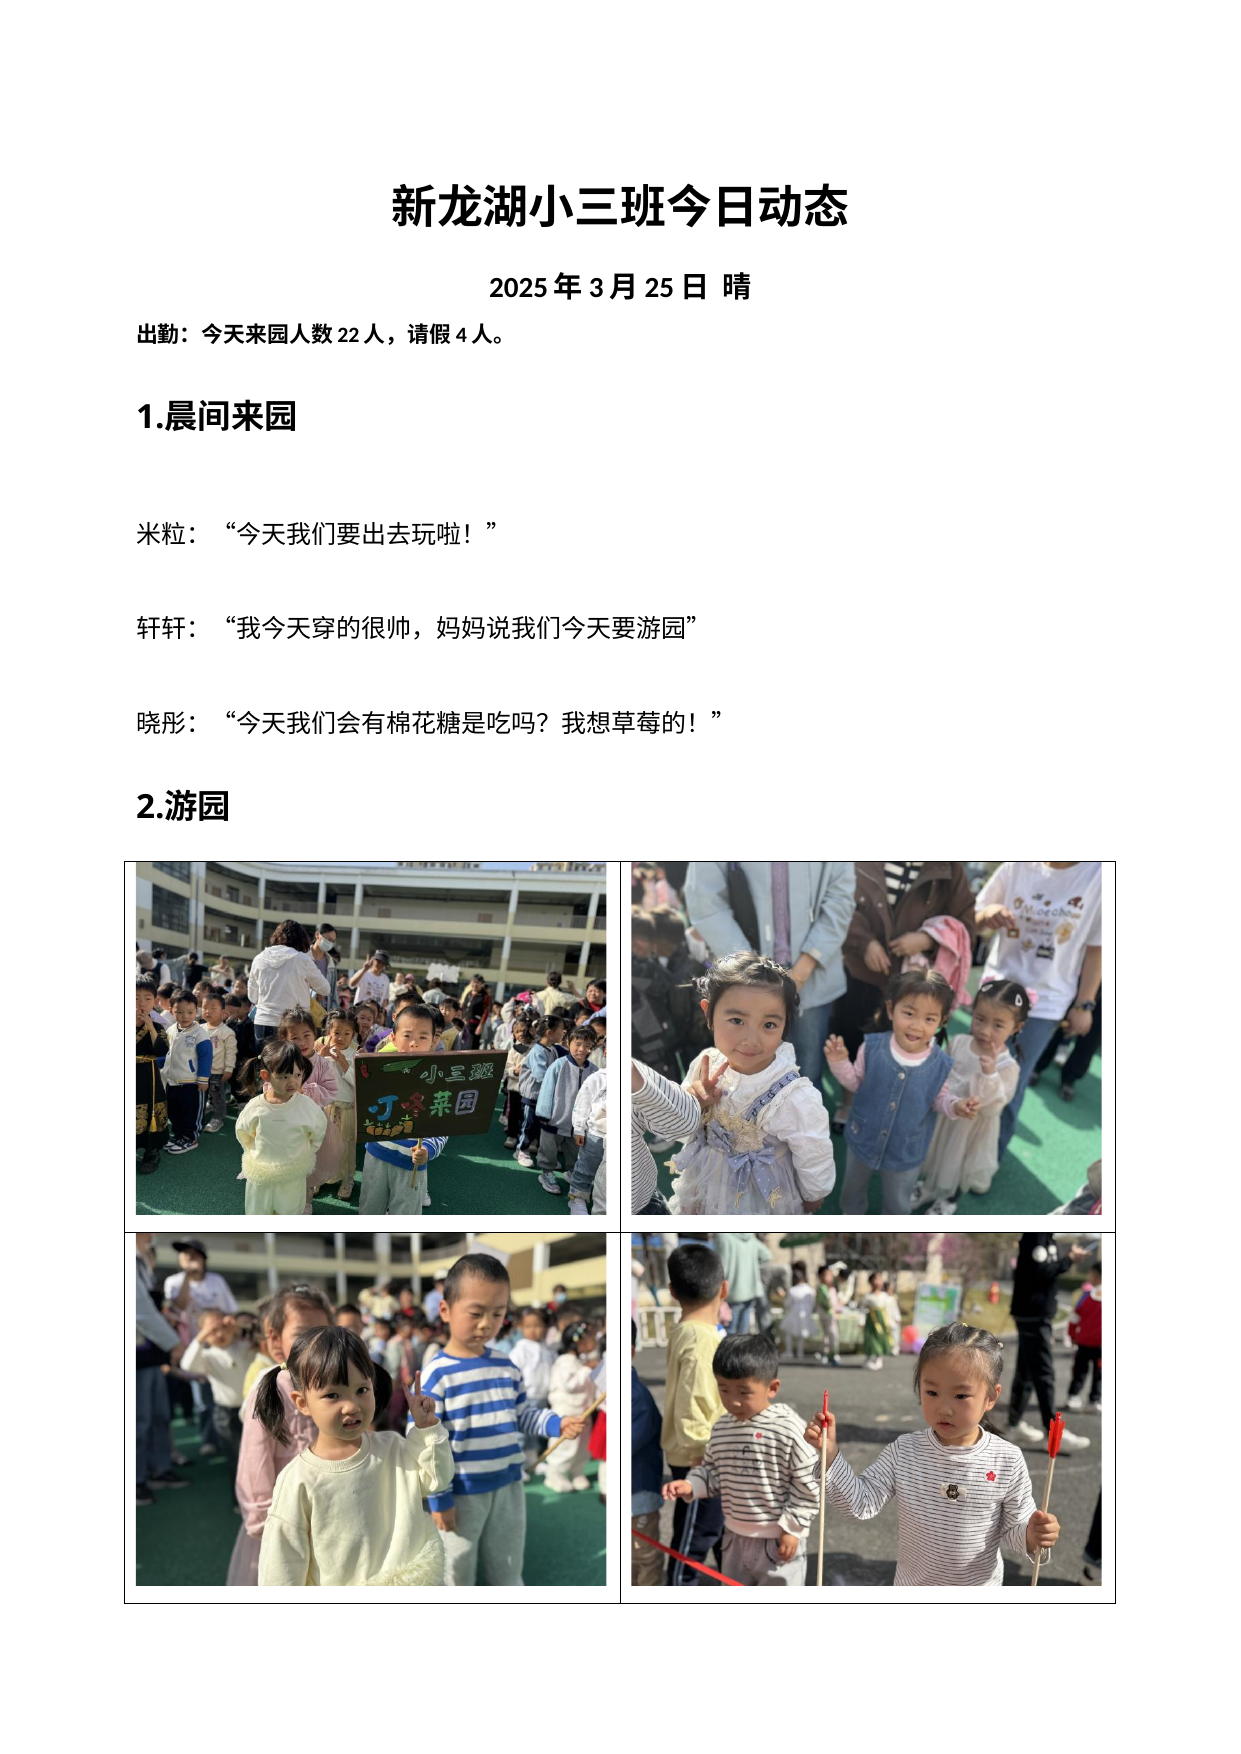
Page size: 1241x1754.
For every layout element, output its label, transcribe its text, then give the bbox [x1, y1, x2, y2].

table_header [621, 862, 1115, 1232]
picture [631, 862, 1102, 1215]
text 出勤：今天来园人数22人，请假4人。 [136, 317, 1104, 349]
text 轩轩：“我今天穿的很帅，妈妈说我们今天要游园” [136, 594, 1104, 659]
picture [135, 1233, 607, 1586]
text 2025年3月25日 晴 [136, 252, 1104, 317]
table_header [125, 862, 620, 1232]
text 米粒：“今天我们要出去玩啦！” [136, 500, 1104, 565]
picture [135, 862, 607, 1215]
text 新龙湖小三班今日动态 [136, 154, 1104, 252]
table_cell [125, 1233, 620, 1603]
picture [631, 1233, 1102, 1586]
list 2.游园 [136, 772, 1104, 837]
list 1.晨间来园 [136, 382, 1104, 447]
table_cell [621, 1233, 1115, 1603]
list 晓彤：“今天我们会有棉花糖是吃吗？我想草莓的！” [136, 689, 1104, 754]
